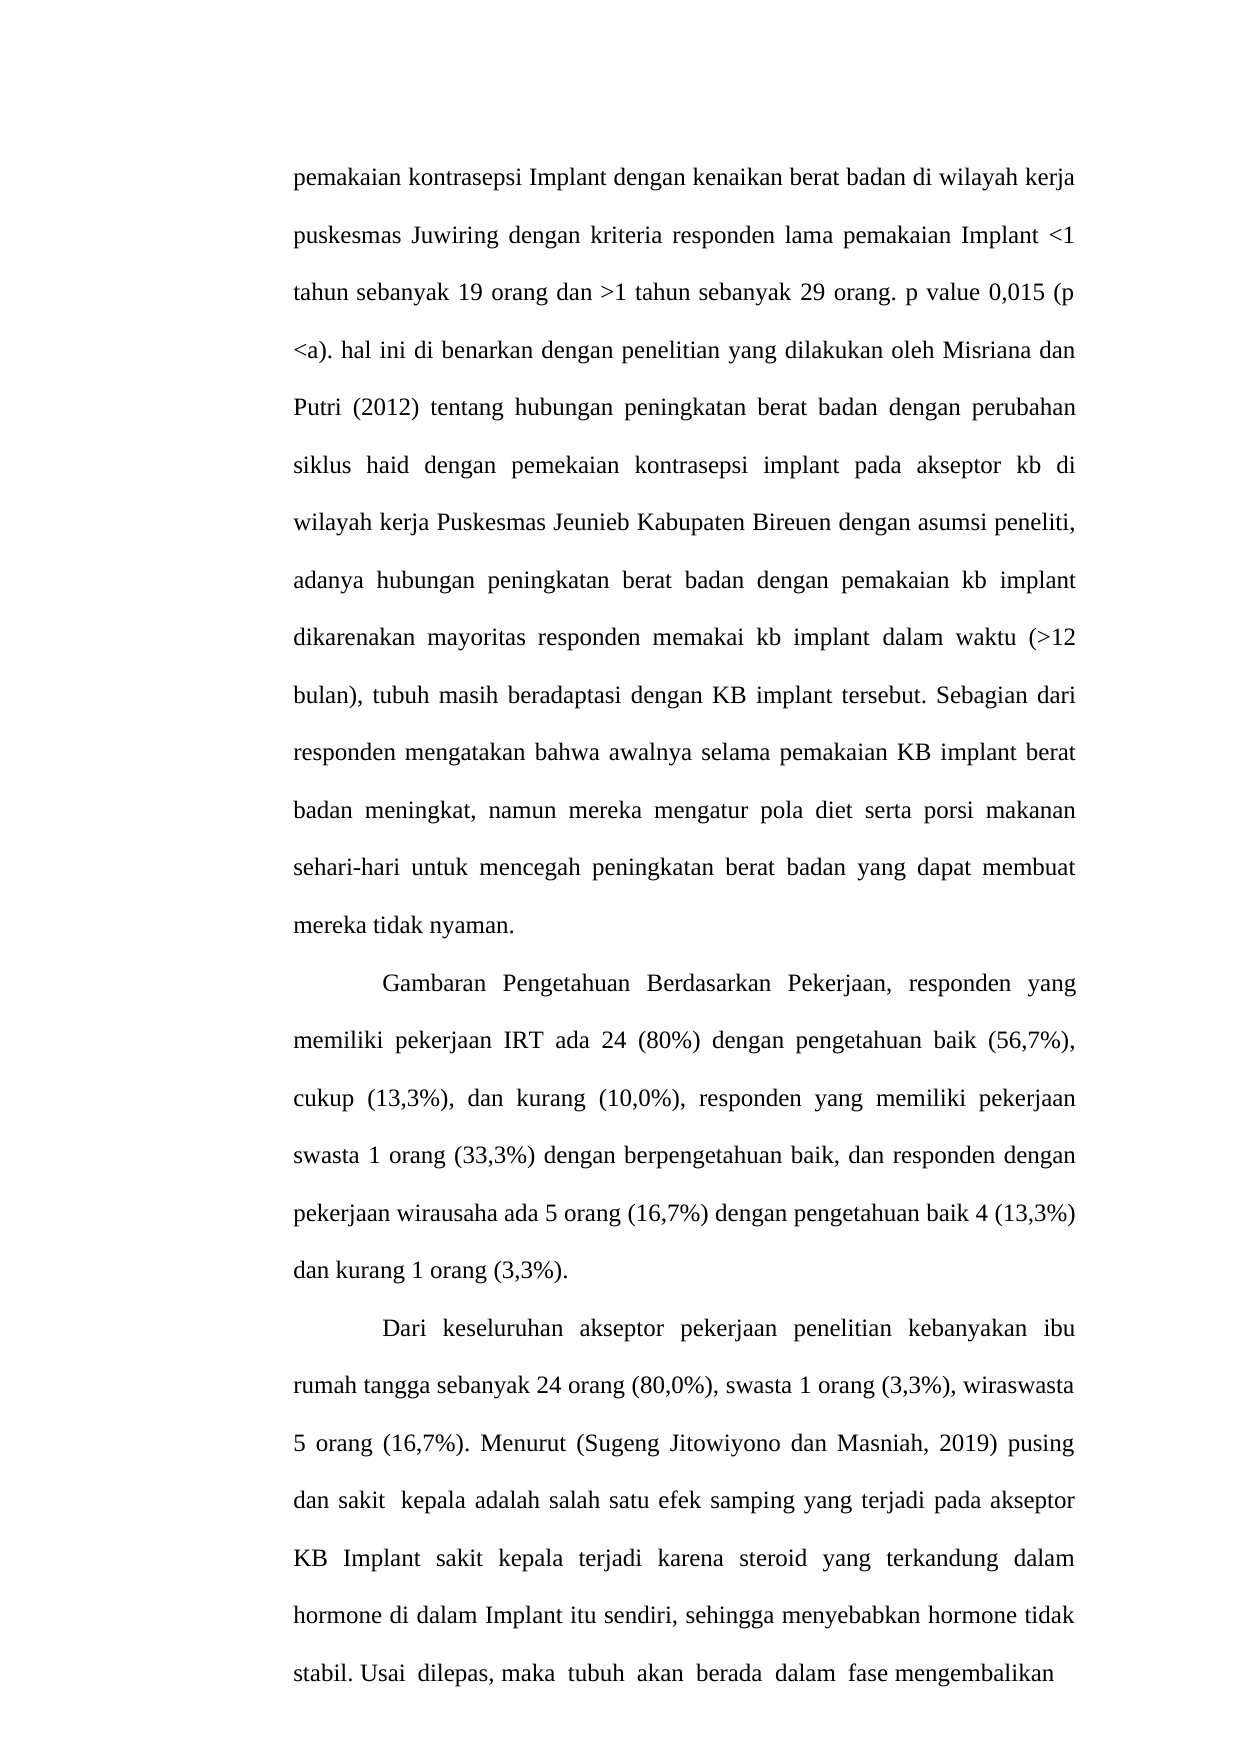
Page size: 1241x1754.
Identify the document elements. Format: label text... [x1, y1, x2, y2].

text <a). hal ini di benarkan dengan penelitian yang dilakukan oleh Misriana dan Putri (2012) tentang hubungan peningkatan berat badan dengan perubahan siklus haid dengan pemekaian kontrasepsi implant pada akseptor kb di wilayah kerja Puskesmas Jeunieb Kabupaten Bireuen dengan asumsi peneliti, adanya hubungan peningkatan berat badan dengan pemakaian kb implant dikarenakan mayoritas responden memakai kb implant dalam waktu (>12 bulan), tubuh masih beradaptasi dengan KB implant tersebut. Sebagian dari responden mengatakan bahwa awalnya selama pemakaian KB implant berat badan meningkat, namun mereka mengatur pola diet serta porsi makanan sehari-hari untuk mencegah peningkatan berat badan yang dapat membuat mereka tidak nyaman. [293, 335, 1076, 938]
text pemakaian kontrasepsi Implant dengan kenaikan berat badan di wilayah kerja puskesmas Juwiring dengan kriteria responden lama pemakaian Implant <1 tahun sebanyak 19 orang dan >1 tahun sebanyak 29 orang. p value 0,015 (p [293, 162, 1076, 306]
text Dari keseluruhan akseptor pekerjaan penelitian kebanyakan ibu rumah tangga sebanyak 24 orang (80,0%), swasta 1 orang (3,3%), wiraswasta 5 orang (16,7%). Menurut (Sugeng Jitowiyono dan Masniah, 2019) pusing dan sakit kepala adalah salah satu efek samping yang terjadi pada akseptor KB Implant sakit kepala terjadi karena steroid yang terkandung dalam hormone di dalam Implant itu sendiri, sehingga menyebabkan hormone tidak stabil. Usai dilepas, maka tubuh akan berada dalam fase mengembalikan [293, 1313, 1075, 1686]
text dan kurang 1 orang (3,3%). [293, 1255, 1159, 1284]
text Gambaran Pengetahuan Berdasarkan Pekerjaan, responden yang memiliki pekerjaan IRT ada 24 (80%) dengan pengetahuan baik (56,7%), cukup (13,3%), dan kurang (10,0%), responden yang memiliki pekerjaan swasta 1 orang (33,3%) dengan berpengetahuan baik, dan responden dengan pekerjaan wirausaha ada 5 orang (16,7%) dengan pengetahuan baik 4 (13,3%) [293, 968, 1076, 1226]
